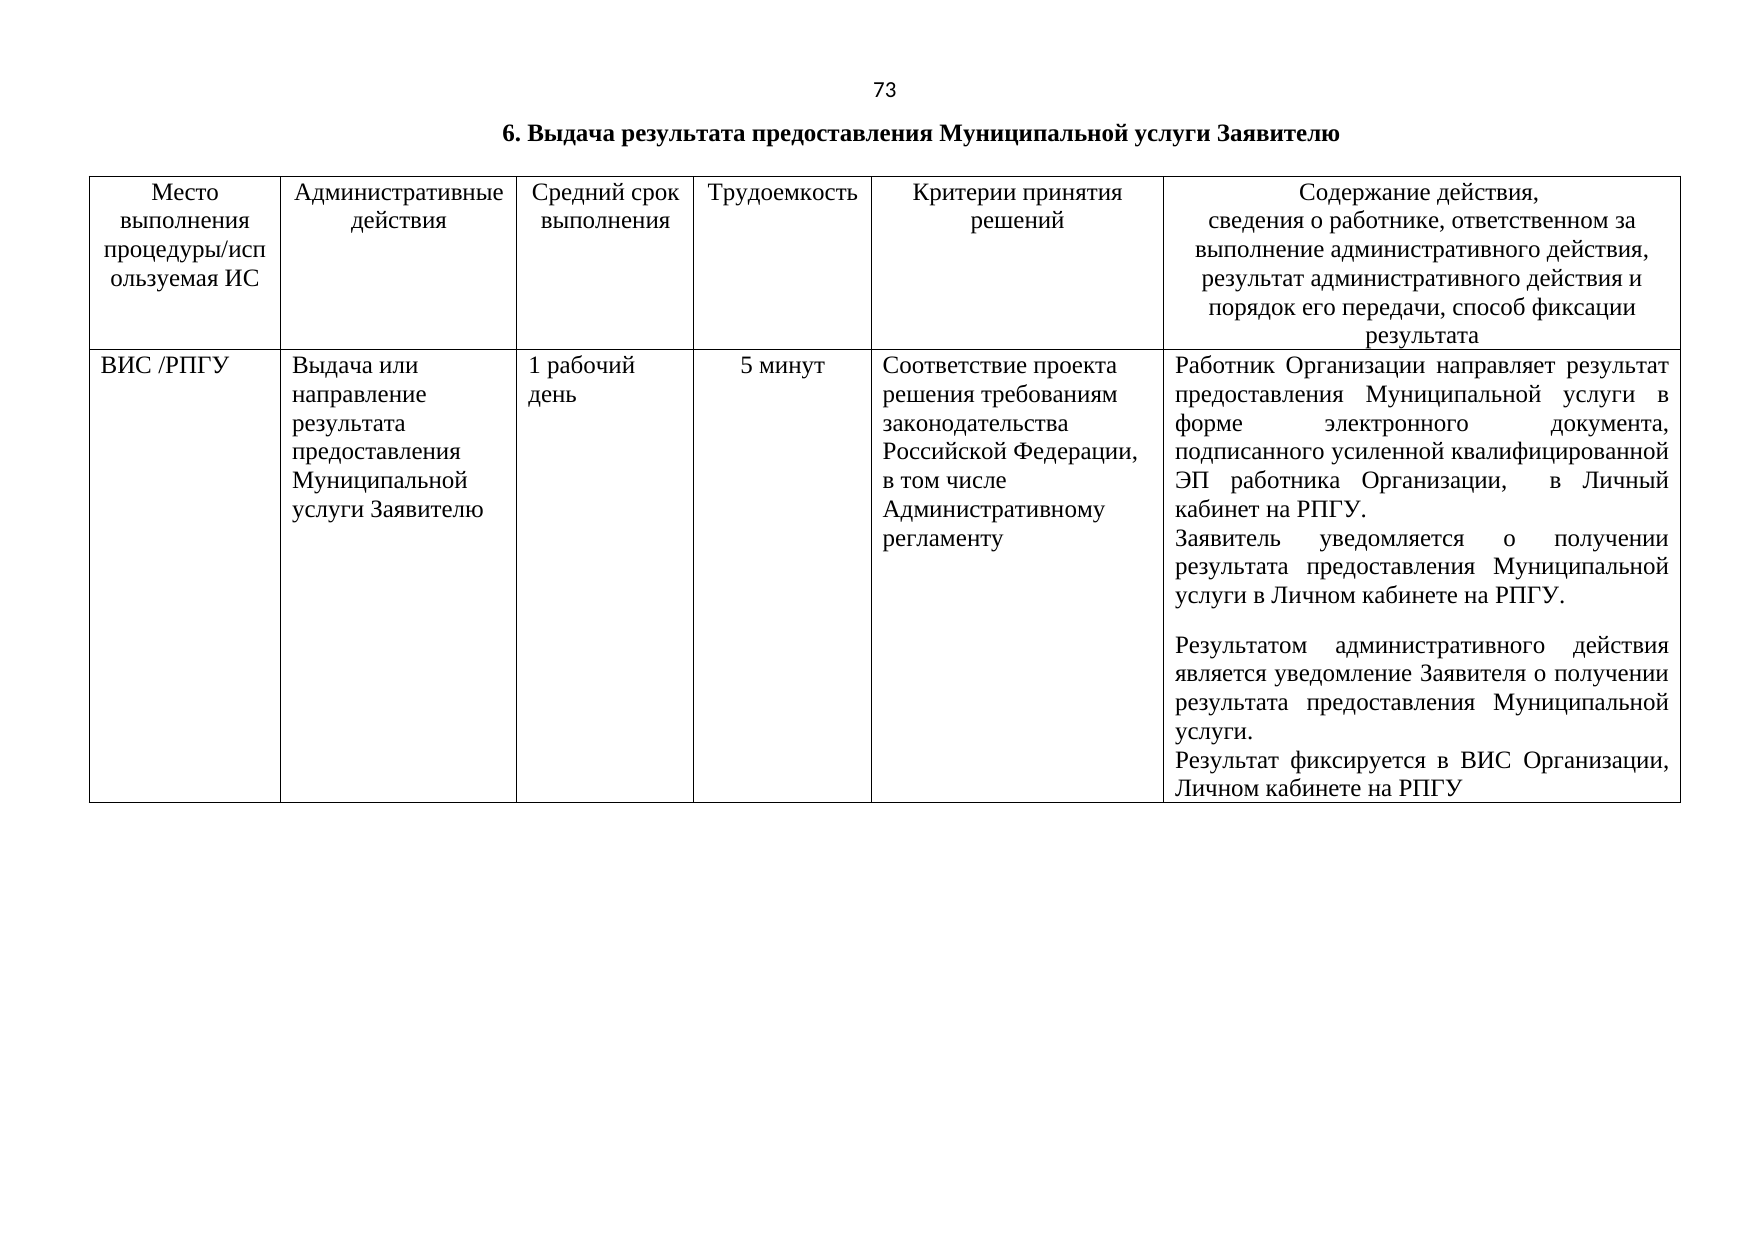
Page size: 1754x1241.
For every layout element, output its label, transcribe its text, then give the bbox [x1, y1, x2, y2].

table_cell Работник Организации направляет результат предоставления Муниципальной услуги в форме электронного документа, подписанного усиленной квалифицированной ЭП работника Организации, в Личный кабинет на РПГУ. Заявитель уведомляется о получении результата предоставления Муниципальной услуги в Личном кабинете на РПГУ. Результатом административного действия является уведомление Заявителя о получении результата предоставления Муниципальной услуги. Результат фиксируется в ВИС Организации, Личном кабинете на РПГУ [1164, 350, 1680, 802]
table_cell ВИС /РПГУ [90, 350, 280, 802]
table_header Средний срок выполнения [517, 177, 693, 349]
table_cell Выдача или направление результата предоставления Муниципальной услуги Заявителю [281, 350, 516, 802]
table_header Критерии принятия решений [872, 177, 1163, 349]
table_header Трудоемкость [694, 177, 871, 349]
text 6. Выдача результата предоставления Муниципальной услуги Заявителю [89, 118, 1680, 147]
table_header Административные действия [281, 177, 516, 349]
table_header Содержание действия, сведения о работнике, ответственном за выполнение административного действия, результат административного действия и порядок его передачи, способ фиксации результата [1164, 177, 1680, 349]
table_header Место выполнения процедуры/используемая ИС [90, 177, 280, 349]
table_cell 1 рабочий день [517, 350, 693, 802]
table_cell Соответствие проекта решения требованиям законодательства Российской Федерации, в том числе Административному регламенту [872, 350, 1163, 802]
table_cell 5 минут [694, 350, 871, 802]
